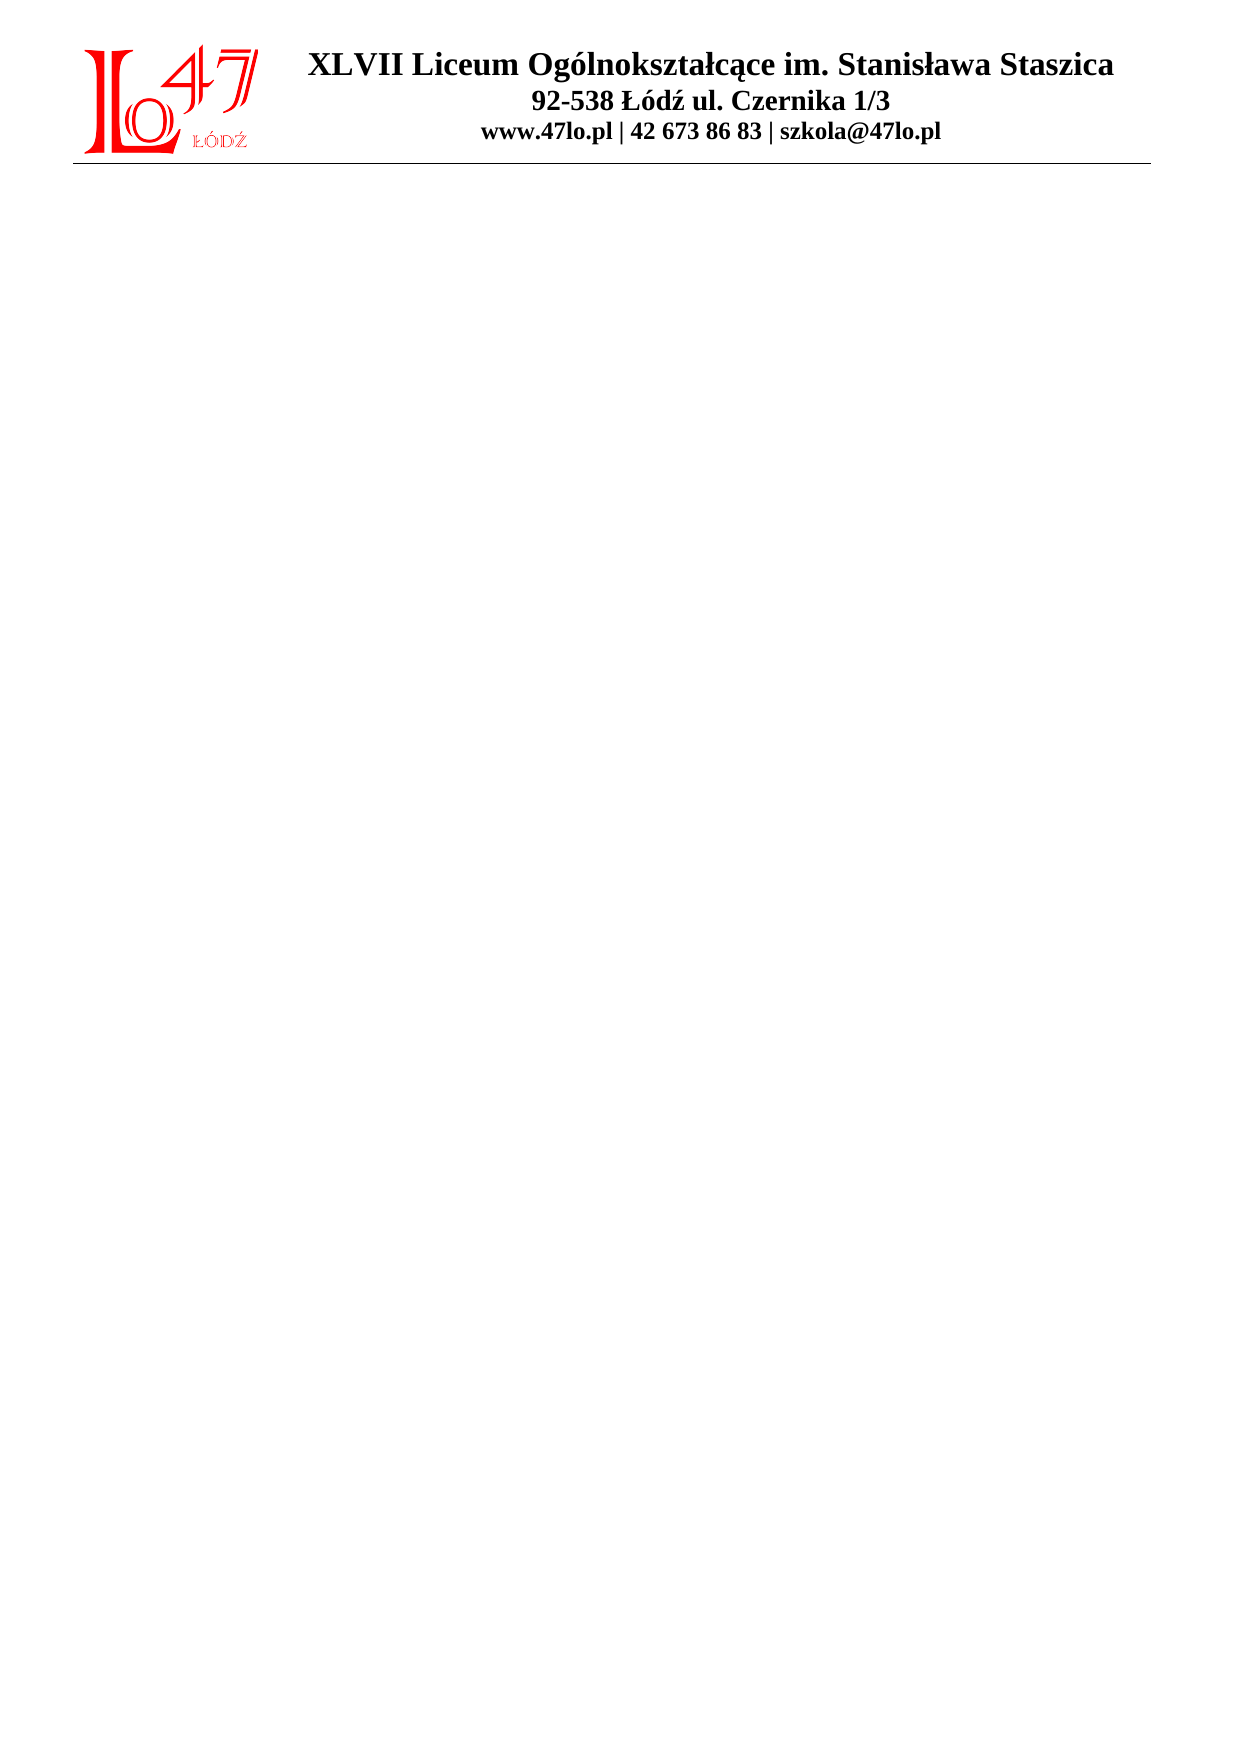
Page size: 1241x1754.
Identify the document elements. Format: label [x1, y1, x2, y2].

picture [84, 44, 258, 154]
